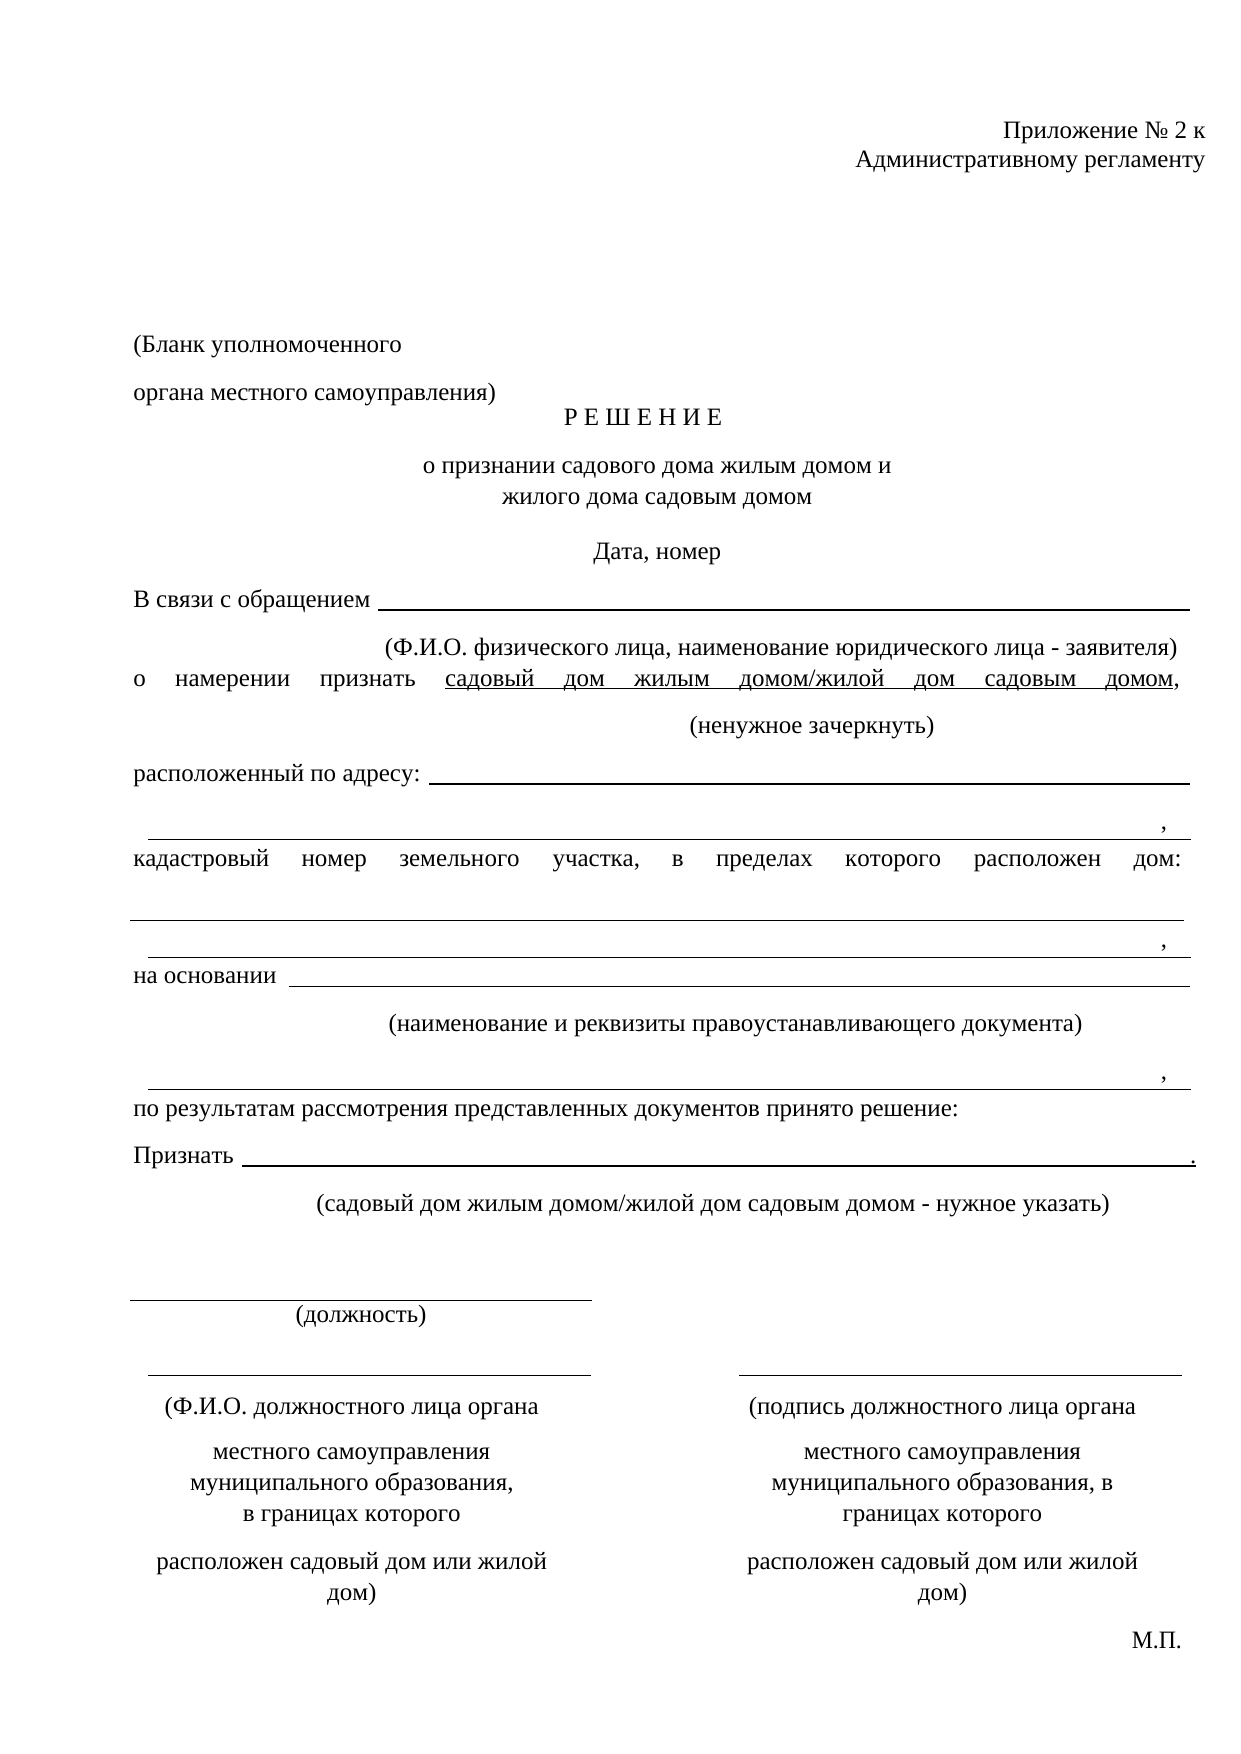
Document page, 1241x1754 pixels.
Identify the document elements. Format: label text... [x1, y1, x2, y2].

text (садовый дом жилым домом/жилой дом садовым домом - нужное указать) [316, 1188, 1205, 1217]
text Дата, номер [118, 536, 1196, 565]
text расположенный по адресу: [133, 758, 1205, 787]
text (наименование и реквизиты правоустанавливающего документа) [388, 1008, 1205, 1037]
text местного самоуправления муниципального образования, в границах которого [180, 1436, 522, 1527]
text кадастровый номер земельного участка, в пределах которого расположен дом: [133, 843, 1205, 871]
text (Бланк уполномоченного [133, 329, 500, 358]
text по результатам рассмотрения представленных документов принято решение: [133, 1093, 1205, 1121]
text органа местного самоуправления) [133, 377, 500, 406]
text (подпись должностного лица органа [746, 1392, 1138, 1419]
text на основании [133, 961, 1205, 989]
text Приложение № 2 к Административному регламенту [720, 115, 1205, 173]
text (Ф.И.О. физического лица, наименование юридического лица - заявителя) о намерении признать садовый дом жилым домом/жилой дом садовым домом, [133, 632, 1181, 692]
text Признать . [133, 1140, 1205, 1169]
text , [1161, 1056, 1205, 1085]
text В связи с обращением [118, 584, 1205, 613]
text М.П. [110, 1625, 1182, 1653]
text Р Е Ш Е Н И Е [563, 402, 1205, 431]
text расположен садовый дом или жилой дом) [746, 1546, 1138, 1606]
text (ненужное зачеркнуть) [689, 711, 1205, 739]
text (должность) [295, 1296, 1205, 1328]
text местного самоуправления муниципального образования, в границах которого [771, 1436, 1113, 1527]
text , [1161, 806, 1205, 835]
text o признании садового дома жилым домом и жилого дома садовым домом [400, 450, 914, 510]
text , [1161, 920, 1205, 953]
text (Ф.И.О. должностного лица органа [156, 1392, 547, 1419]
text расположен садовый дом или жилой дом) [156, 1546, 547, 1606]
